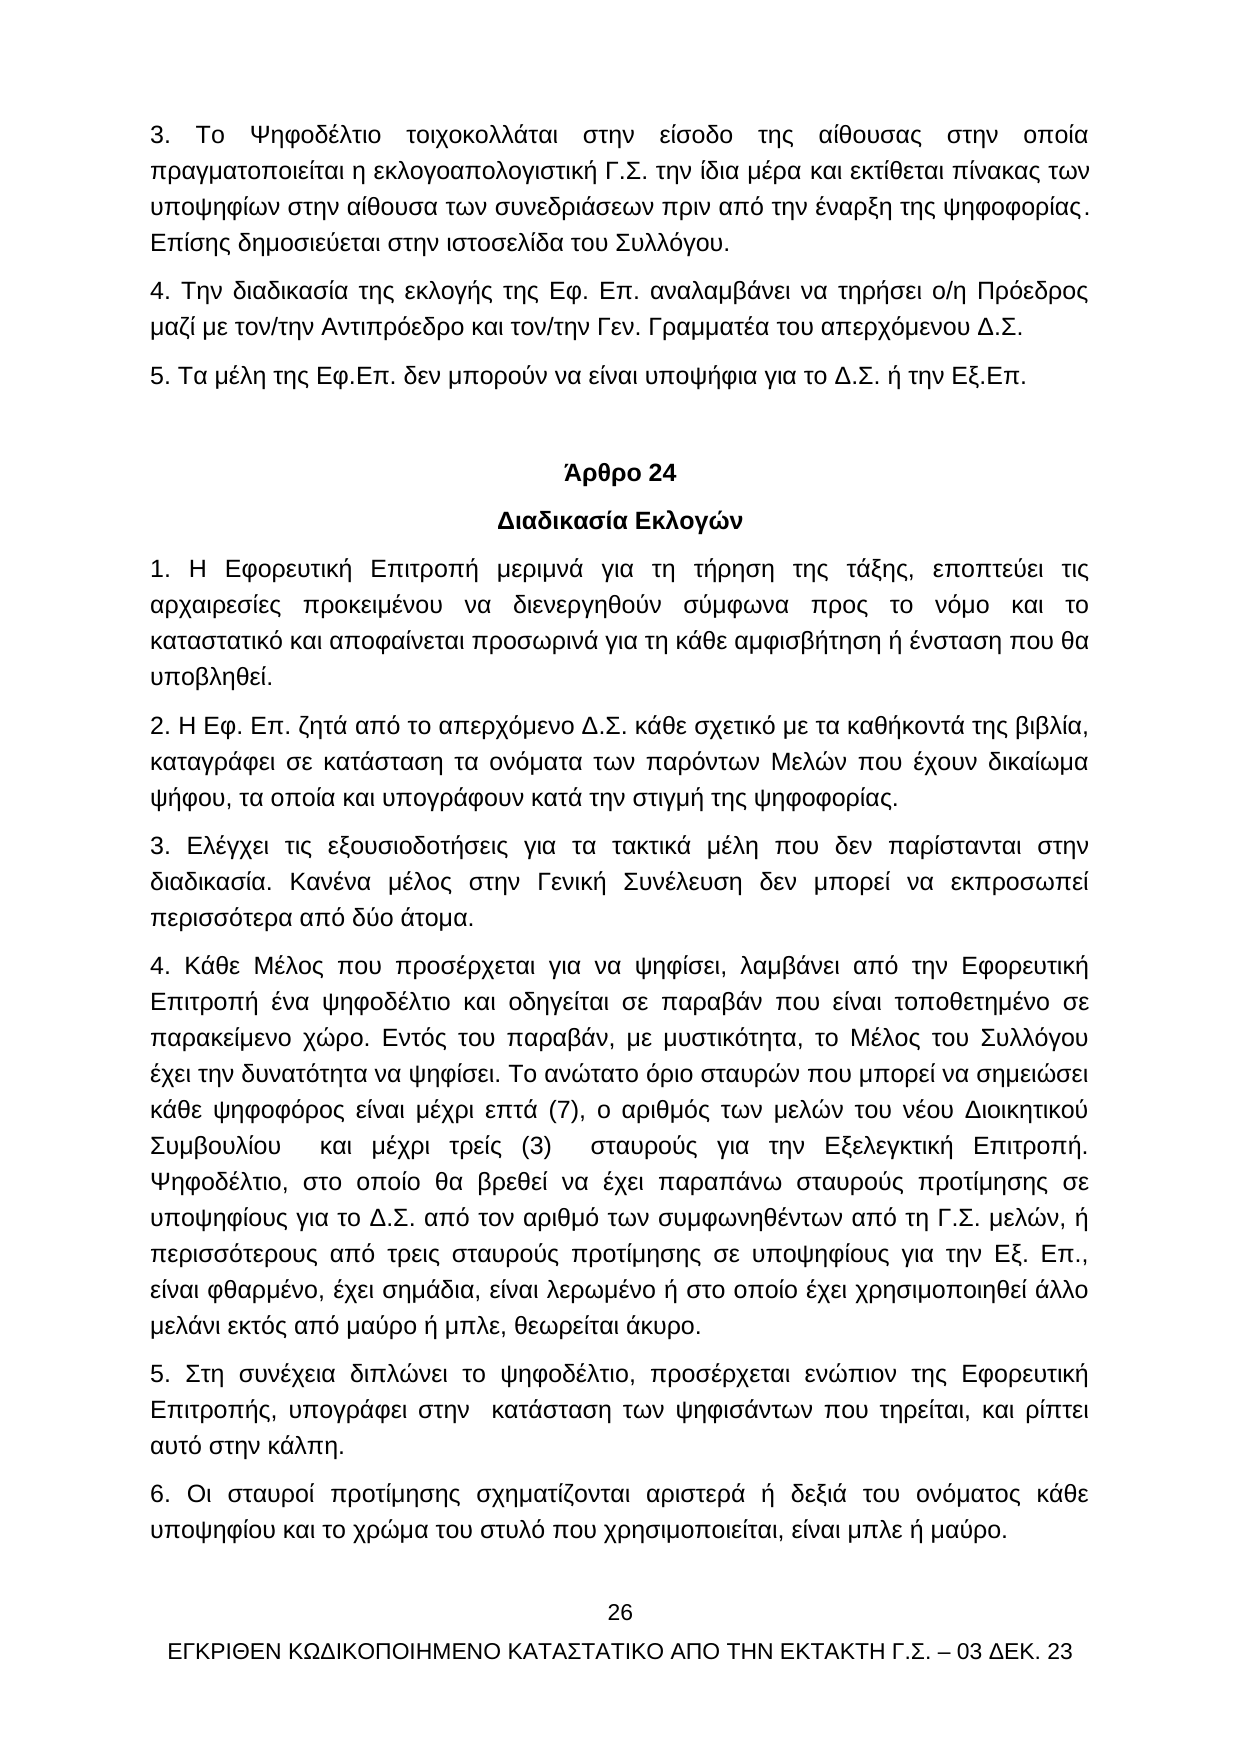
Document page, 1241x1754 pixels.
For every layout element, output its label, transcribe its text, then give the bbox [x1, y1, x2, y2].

text 3. Το Ψηφοδέλτιο τοιχοκολλάται στην είσοδο της αίθουσας στην οποία πραγματοποιείται η εκλογοαπολογιστική Γ.Σ. την ίδια μέρα και εκτίθεται πίνακας των υποψηφίων στην αίθουσα των συνεδριάσεων πριν από την έναρξη της ψηφοφορίας. Επίσης δημοσιεύεται στην ιστοσελίδα του Συλλόγου. [150, 120, 1090, 257]
text 5. Στη συνέχεια διπλώνει το ψηφοδέλτιο, προσέρχεται ενώπιον της Εφορευτική Επιτροπής, υπογράφει στην κατάσταση των ψηφισάντων που τηρείται, και ρίπτει αυτό στην κάλπη. [150, 1359, 1090, 1460]
text Άρθρο 24 [150, 457, 1090, 486]
text 4. Την διαδικασία της εκλογής της Εφ. Επ. αναλαμβάνει να τηρήσει ο/η Πρόεδρος μαζί με τον/την Αντιπρόεδρο και τον/την Γεν. Γραμματέα του απερχόμενου Δ.Σ. [150, 276, 1090, 341]
text 2. Η Εφ. Επ. ζητά από το απερχόμενο Δ.Σ. κάθε σχετικό με τα καθήκοντά της βιβλία, καταγράφει σε κατάσταση τα ονόματα των παρόντων Μελών που έχουν δικαίωμα ψήφου, τα οποία και υπογράφουν κατά την στιγμή της ψηφοφορίας. [150, 711, 1090, 811]
text 3. Ελέγχει τις εξουσιοδοτήσεις για τα τακτικά μέλη που δεν παρίστανται στην διαδικασία. Κανένα μέλος στην Γενική Συνέλευση δεν μπορεί να εκπροσωπεί περισσότερα από δύο άτομα. [150, 831, 1090, 932]
text 6. Οι σταυροί προτίμησης σχηματίζονται αριστερά ή δεξιά του ονόματος κάθε υποψηφίου και το χρώμα του στυλό που χρησιμοποιείται, είναι μπλε ή μαύρο. [150, 1479, 1090, 1544]
text 4. Κάθε Μέλος που προσέρχεται για να ψηφίσει, λαμβάνει από την Εφορευτική Επιτροπή ένα ψηφοδέλτιο και οδηγείται σε παραβάν που είναι τοποθετημένο σε παρακείμενο χώρο. Εντός του παραβάν, με μυστικότητα, το Μέλος του Συλλόγου έχει την δυνατότητα να ψηφίσει. Το ανώτατο όριο σταυρών που μπορεί να σημειώσει κάθε ψηφοφόρος είναι μέχρι επτά (7), ο αριθμός των μελών του νέου Διοικητικού Συμβουλίου και μέχρι τρείς (3) σταυρούς για την Εξελεγκτική Επιτροπή. Ψηφοδέλτιο, στο οποίο θα βρεθεί να έχει παραπάνω σταυρούς προτίμησης σε υποψηφίους για το Δ.Σ. από τον αριθμό των συμφωνηθέντων από τη Γ.Σ. μελών, ή περισσότερους από τρεις σταυρούς προτίμησης σε υποψηφίους για την Εξ. Επ., είναι φθαρμένο, έχει σημάδια, είναι λερωμένο ή στο οποίο έχει χρησιμοποιηθεί άλλο μελάνι εκτός από μαύρο ή μπλε, θεωρείται άκυρο. [150, 951, 1090, 1339]
text 5. Τα μέλη της Εφ.Επ. δεν μπορούν να είναι υποψήφια για το Δ.Σ. ή την Εξ.Επ. [150, 361, 1090, 389]
text 1. Η Εφορευτική Επιτροπή μεριμνά για τη τήρηση της τάξης, εποπτεύει τις αρχαιρεσίες προκειμένου να διενεργηθούν σύμφωνα προς το νόμο και το καταστατικό και αποφαίνεται προσωρινά για τη κάθε αμφισβήτηση ή ένσταση που θα υποβληθεί. [150, 554, 1090, 691]
text Διαδικασία Εκλογών [150, 506, 1090, 535]
